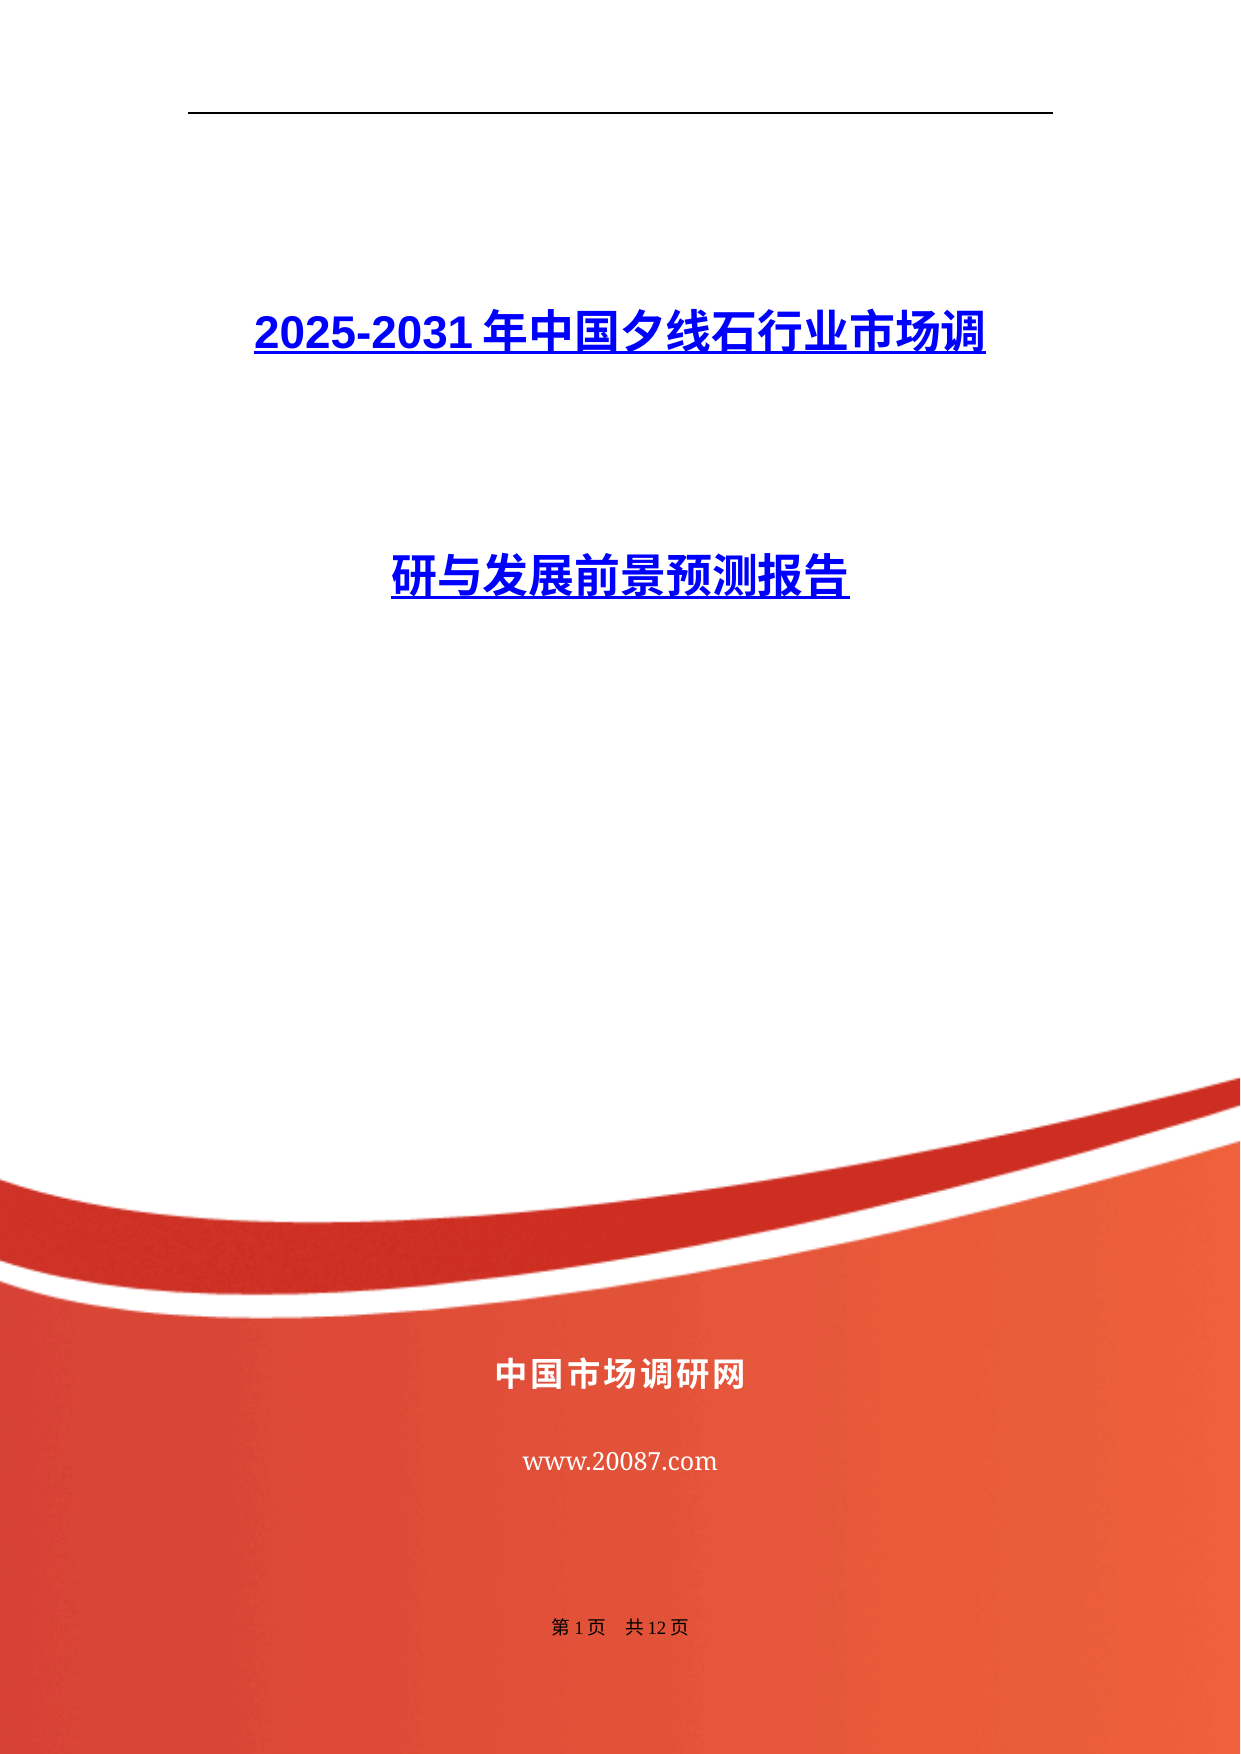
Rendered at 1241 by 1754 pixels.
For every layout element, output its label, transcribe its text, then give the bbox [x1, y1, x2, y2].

table_header 2025-2031年中国夕线石行业市场调研与发展前景预测报告 [188, 207, 1053, 773]
text www.20087.com [187, 1428, 1053, 1493]
picture [0, 1006, 1241, 1754]
subtitle 中国市场调研网 [187, 1339, 1053, 1404]
